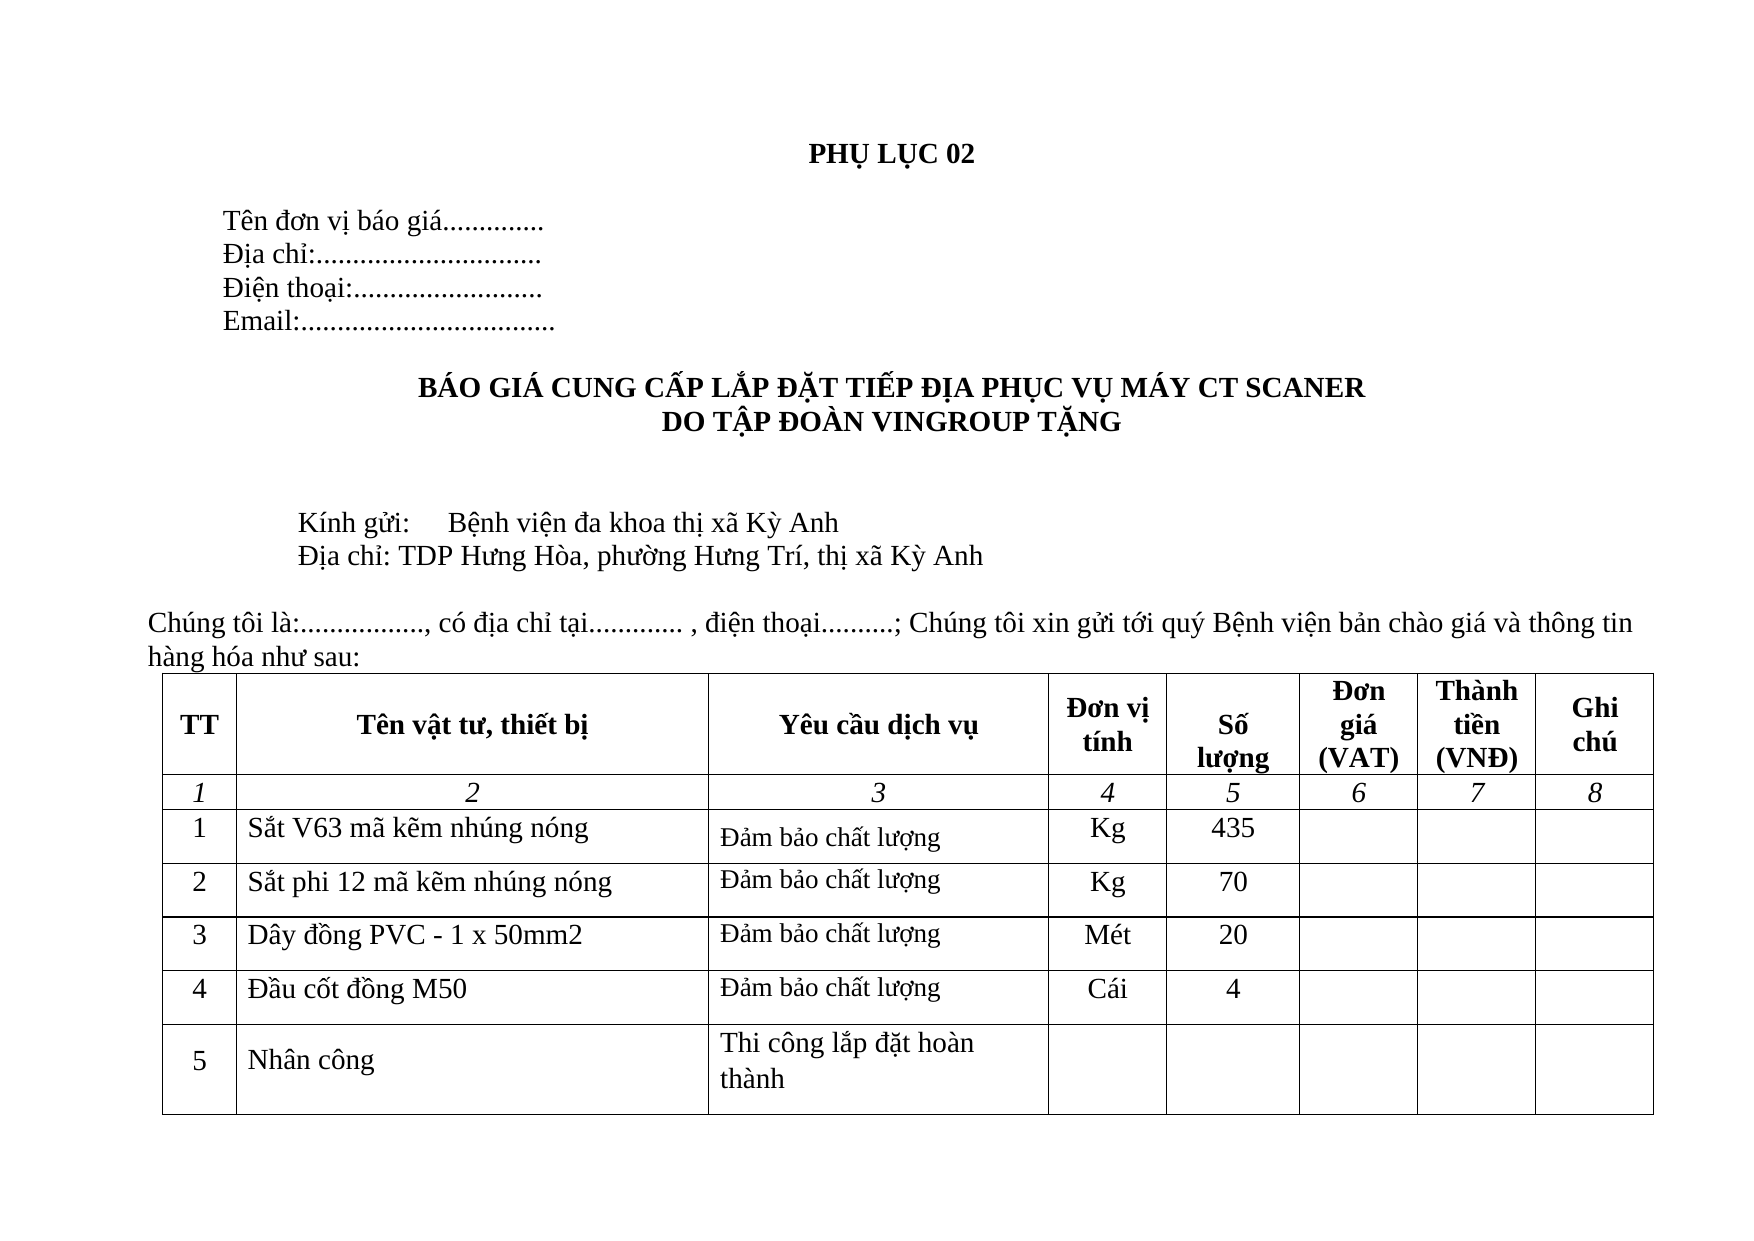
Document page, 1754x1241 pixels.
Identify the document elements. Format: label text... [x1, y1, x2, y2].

text Điện thoại:.......................... [148, 270, 1636, 303]
table_cell 4 [1049, 775, 1166, 809]
table_cell 20 [1167, 918, 1299, 970]
table_cell 1 [163, 775, 236, 809]
table_cell 4 [163, 971, 236, 1024]
table_cell Thi công lắp đặt hoàn thành [709, 1025, 1048, 1114]
table_cell 435 [1167, 810, 1299, 863]
text Chúng tôi là:................., có địa chỉ tại............. , điện thoại..........; Chúng tôi xin gửi tới quý Bệnh viện bản chào giá và thông tin hàng hóa như sau: [148, 605, 1636, 672]
table_header TT [163, 674, 236, 774]
text PHỤ LỤC 02 [148, 136, 1636, 169]
table_cell [1418, 1025, 1535, 1114]
text Địa chỉ:............................... [148, 236, 1636, 270]
table_cell Mét [1049, 918, 1166, 970]
table_cell Sắt phi 12 mã kẽm nhúng nóng [237, 864, 708, 916]
table_cell Kg [1049, 810, 1166, 863]
table_cell Đảm bảo chất lượng [709, 864, 1048, 916]
table_cell 8 [1536, 775, 1653, 809]
table_cell 5 [1167, 775, 1299, 809]
table_cell 70 [1167, 864, 1299, 916]
text Email:................................... [148, 303, 1636, 337]
table_cell 4 [1167, 971, 1299, 1024]
table_cell 2 [163, 864, 236, 916]
table_cell 7 [1418, 775, 1535, 809]
table_cell [1536, 810, 1653, 863]
table_cell [1300, 810, 1417, 863]
table_cell Sắt V63 mã kẽm nhúng nóng [237, 810, 708, 863]
table_cell [1418, 864, 1535, 916]
text BÁO GIÁ CUNG CẤP LẮP ĐẶT TIẾP ĐỊA PHỤC VỤ MÁY CT SCANER [148, 371, 1636, 404]
table_cell 5 [163, 1025, 236, 1114]
text Địa chỉ: TDP Hưng Hòa, phường Hưng Trí, thị xã Kỳ Anh [223, 538, 1636, 572]
table_cell 3 [709, 775, 1048, 809]
table_header Đơn vị tính [1049, 674, 1166, 774]
table_cell [1300, 1025, 1417, 1114]
table_header Ghi chú [1536, 674, 1653, 774]
table_cell Đảm bảo chất lượng [709, 918, 1048, 970]
table_cell Đảm bảo chất lượng [709, 971, 1048, 1024]
table_cell 2 [237, 775, 708, 809]
table_cell [1536, 864, 1653, 916]
table_cell [1167, 1025, 1299, 1114]
table_cell [1300, 971, 1417, 1024]
table_cell [1536, 971, 1653, 1024]
table_header Yêu cầu dịch vụ [709, 674, 1048, 774]
table_cell 1 [163, 810, 236, 863]
table_header Thành tiền (VNĐ) [1418, 674, 1535, 774]
table_cell 6 [1300, 775, 1417, 809]
table_cell [1418, 918, 1535, 970]
table_cell [1300, 918, 1417, 970]
table_cell [1300, 864, 1417, 916]
table_cell Đảm bảo chất lượng [709, 810, 1048, 863]
table_header Số lượng [1167, 674, 1299, 774]
table_cell [1536, 918, 1653, 970]
table_cell [1418, 810, 1535, 863]
table_cell Kg [1049, 864, 1166, 916]
text Kính gửi: Bệnh viện đa khoa thị xã Kỳ Anh [223, 505, 1636, 538]
table_cell Dây đồng PVC - 1 x 50mm2 [237, 918, 708, 970]
text Tên đơn vị báo giá.............. [148, 203, 1636, 236]
table_cell [1049, 1025, 1166, 1114]
table_cell [1536, 1025, 1653, 1114]
table_cell [1418, 971, 1535, 1024]
text DO TẬP ĐOÀN VINGROUP TẶNG [148, 404, 1636, 438]
table_cell Đầu cốt đồng M50 [237, 971, 708, 1024]
table_cell Cái [1049, 971, 1166, 1024]
table_cell 3 [163, 918, 236, 970]
table_header Đơn giá (VAT) [1300, 674, 1417, 774]
table_header Tên vật tư, thiết bị [237, 674, 708, 774]
table_cell Nhân công [237, 1025, 708, 1114]
